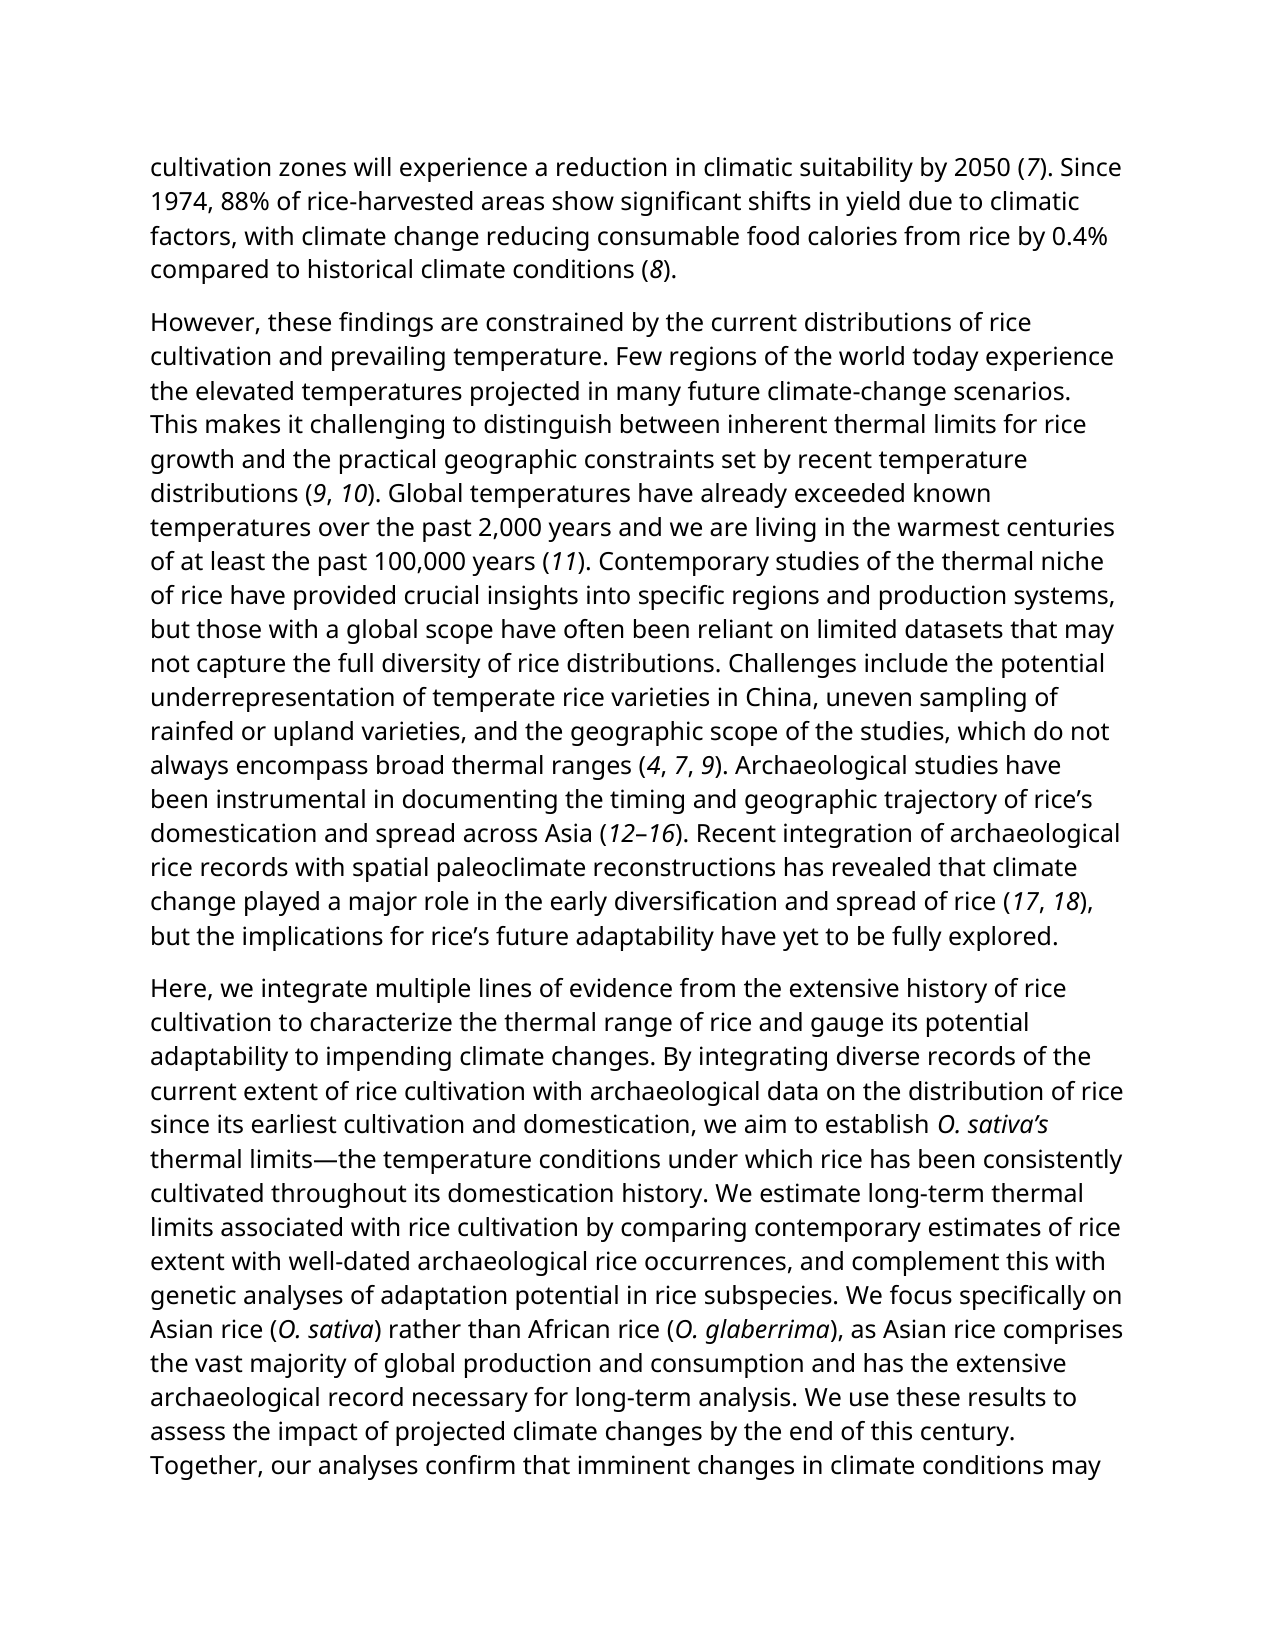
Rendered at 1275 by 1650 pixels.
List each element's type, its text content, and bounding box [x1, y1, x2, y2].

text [150, 971, 1125, 1482]
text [150, 150, 1125, 286]
text However, these findings are constrained by the current distributions of rice cultivation and prevailing temperature. Few regions of the world today experience the elevated temperatures projected in many future climate-change scenarios. This makes it challenging to distinguish between inherent thermal limits for rice growth and the practical geographic constraints set by recent temperature distributions (9, 10). Global temperatures have already exceeded known temperatures over the past 2,000 years and we are living in the warmest centuries of at least the past 100,000 years (11). Contemporary studies of the thermal niche of rice have provided crucial insights into specific regions and production systems, but those with a global scope have often been reliant on limited datasets that may not capture the full diversity of rice distributions. Challenges include the potential underrepresentation of temperate rice varieties in China, uneven sampling of rainfed or upland varieties, and the geographic scope of the studies, which do not always encompass broad thermal ranges (4, 7, 9). Archaeological studies have been instrumental in documenting the timing and geographic trajectory of rice’s domestication and spread across Asia (12–16). Recent integration of archaeological rice records with spatial paleoclimate reconstructions has revealed that climate change played a major role in the early diversification and spread of rice (17, 18), but the implications for rice’s future adaptability have yet to be fully explored. [150, 305, 1125, 952]
